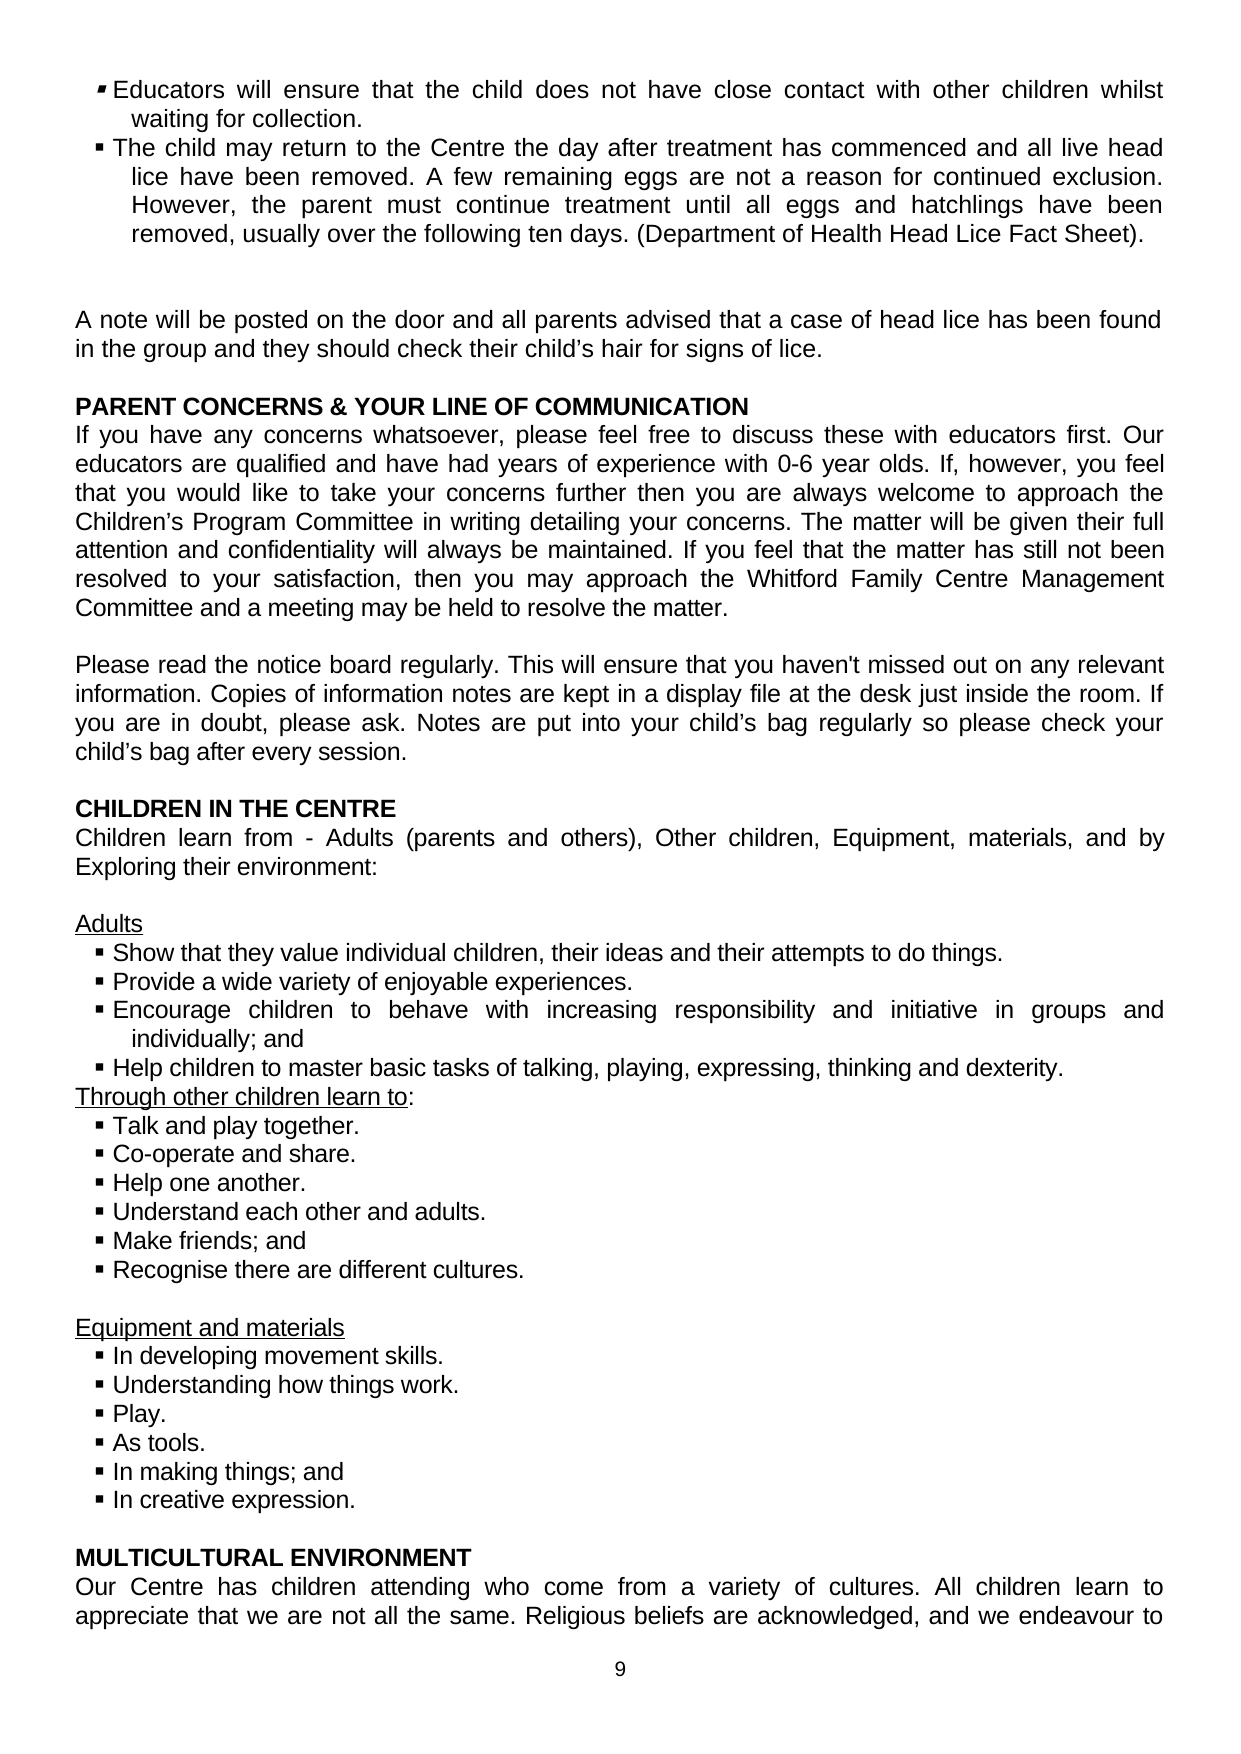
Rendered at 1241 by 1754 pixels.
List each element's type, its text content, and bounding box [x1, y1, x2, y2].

list Talk and play together. [94, 1111, 1165, 1139]
list Show that they value individual children, their ideas and their attempts to do things. [94, 938, 1165, 967]
text Adults [75, 909, 1165, 938]
list Understanding how things work. [94, 1370, 1165, 1399]
list Recognise there are different cultures. [94, 1255, 1165, 1284]
list Encourage children to behave with increasing responsibility and initiative in groups and individually; and [94, 995, 1165, 1053]
list In making things; and [94, 1457, 1165, 1486]
text If you have any concerns whatsoever, please feel free to discuss these with educators first. Our educators are qualified and have had years of experience with 0-6 year olds. If, however, you feel that you would like to take your concerns further then you are always welcome to approach the Children’s Program Committee in writing detailing your concerns. The matter will be given their full attention and confidentiality will always be maintained. If you feel that the matter has still not been resolved to your satisfaction, then you may approach the Whitford Family Centre Management Committee and a meeting may be held to resolve the matter. [75, 420, 1165, 621]
list Educators will ensure that the child does not have close contact with other children whilst waiting for collection. [94, 75, 1165, 133]
text Through other children learn to: [75, 1082, 1165, 1111]
list Play. [94, 1399, 1165, 1428]
text A note will be posted on the door and all parents advised that a case of head lice has been found in the group and they should check their child’s hair for signs of lice. [75, 305, 1165, 363]
list Help one another. [94, 1168, 1165, 1197]
text MULTICULTURAL ENVIRONMENT [75, 1543, 1165, 1572]
list Provide a wide variety of enjoyable experiences. [94, 967, 1165, 995]
list The child may return to the Centre the day after treatment has commenced and all live head lice have been removed. A few remaining eggs are not a reason for continued exclusion. However, the parent must continue treatment until all eggs and hatchlings have been removed, usually over the following ten days. (Department of Health Head Lice Fact Sheet). [94, 133, 1165, 248]
list Make friends; and [94, 1226, 1165, 1255]
text Please read the notice board regularly. This will ensure that you haven't missed out on any relevant information. Copies of information notes are kept in a display file at the desk just inside the room. If you are in doubt, please ask. Notes are put into your child’s bag regularly so please check your child’s bag after every session. [75, 650, 1165, 765]
text Equipment and materials [75, 1312, 1165, 1341]
list Help children to master basic tasks of talking, playing, expressing, thinking and dexterity. [94, 1053, 1165, 1082]
list Understand each other and adults. [94, 1197, 1165, 1226]
text Children learn from - Adults (parents and others), Other children, Equipment, materials, and by Exploring their environment: [75, 823, 1165, 880]
text CHILDREN IN THE CENTRE [75, 794, 1165, 823]
list In developing movement skills. [94, 1341, 1165, 1370]
text PARENT CONCERNS & YOUR LINE OF COMMUNICATION [75, 391, 1165, 420]
list Co-operate and share. [94, 1139, 1165, 1168]
list In creative expression. [94, 1486, 1165, 1514]
list As tools. [94, 1428, 1165, 1457]
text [75, 1572, 1165, 1629]
